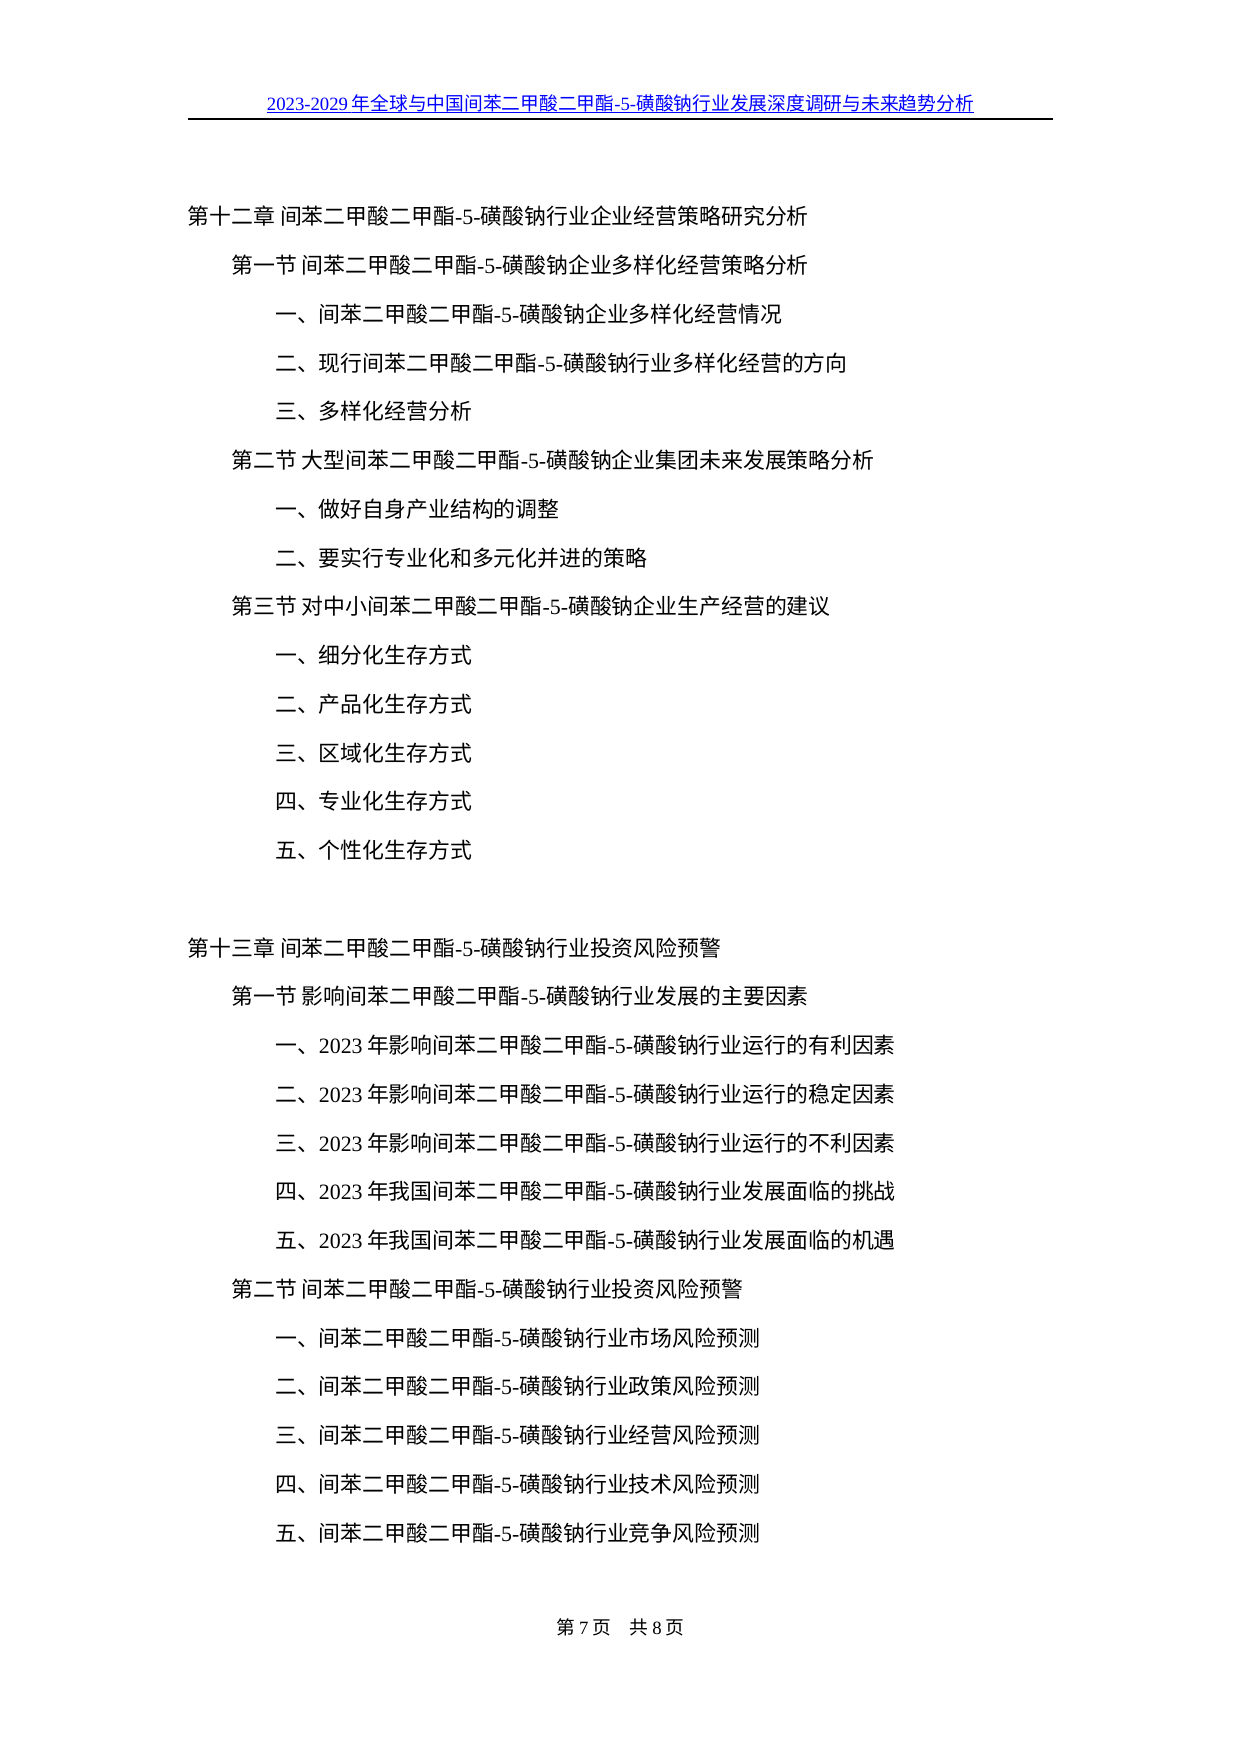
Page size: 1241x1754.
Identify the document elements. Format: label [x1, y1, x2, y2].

text [187, 150, 1053, 1548]
